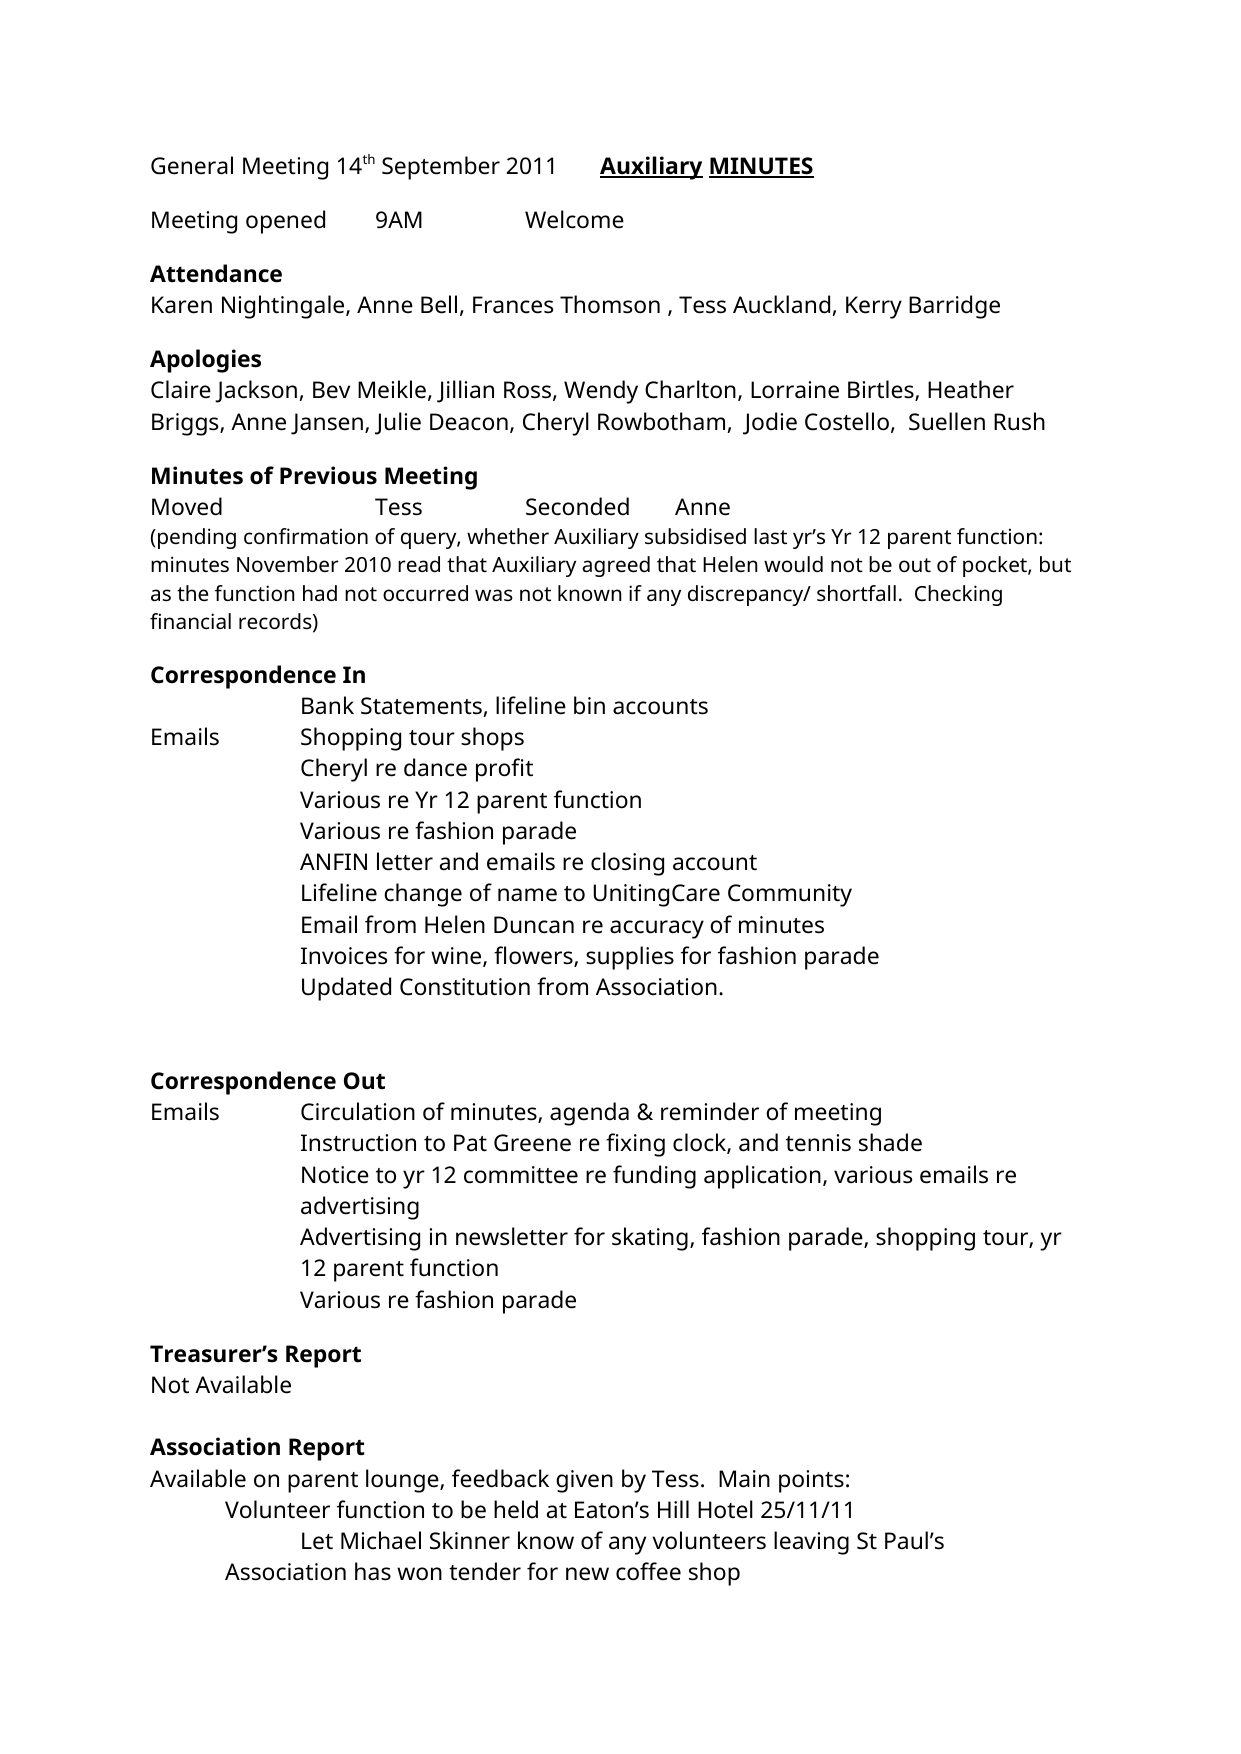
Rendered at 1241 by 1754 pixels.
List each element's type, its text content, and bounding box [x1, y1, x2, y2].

text Treasurer’s Report [150, 1337, 1090, 1369]
text ANFIN letter and emails re closing account [225, 846, 1090, 877]
text Lifeline change of name to UnitingCare Community [150, 877, 1090, 908]
text Association Report [150, 1431, 1090, 1462]
text Correspondence Out [150, 1065, 1090, 1096]
text Various re Yr 12 parent function [150, 783, 1090, 815]
text Notice to yr 12 committee re funding application, various emails re advertising [300, 1158, 1090, 1221]
text Karen Nightingale, Anne Bell, Frances Thomson , Tess Auckland, Kerry Barridge [150, 289, 1090, 320]
text Meeting opened 9AM Welcome [150, 204, 1090, 235]
text Email from Helen Duncan re accuracy of minutes [150, 908, 1090, 940]
text Association has won tender for new coffee shop [150, 1556, 1090, 1587]
text Not Available [150, 1369, 1090, 1400]
text Emails Circulation of minutes, agenda & reminder of meeting [150, 1096, 1090, 1127]
text Attendance [150, 258, 1090, 289]
text Minutes of Previous Meeting [150, 459, 1090, 491]
text Updated Constitution from Association. [150, 971, 1090, 1002]
text (pending confirmation of query, whether Auxiliary subsidised last yr’s Yr 12 parent function: minutes November 2010 read that Auxiliary agreed that Helen would not be out of pocket, but as the function had not occurred was not known if any discrepancy/ shortfall. Checking financial records) [150, 522, 1090, 636]
text Various re fashion parade [300, 1283, 1090, 1315]
text Emails Shopping tour shops [150, 721, 1090, 752]
text Volunteer function to be held at Eaton’s Hill Hotel 25/11/11 [150, 1494, 1090, 1525]
text Instruction to Pat Greene re fixing clock, and tennis shade [150, 1127, 1090, 1158]
text Correspondence In [150, 658, 1090, 690]
text Moved Tess Seconded Anne [150, 491, 1090, 522]
text Various re fashion parade [150, 815, 1090, 846]
text Cheryl re dance profit [150, 752, 1090, 783]
text Let Michael Skinner know of any volunteers leaving St Paul’s [150, 1525, 1090, 1556]
text Bank Statements, lifeline bin accounts [150, 690, 1090, 721]
text General Meeting 14th September 2011 Auxiliary MINUTES [150, 150, 1090, 181]
text Available on parent lounge, feedback given by Tess. Main points: [150, 1462, 1090, 1494]
text Advertising in newsletter for skating, fashion parade, shopping tour, yr 12 parent function [300, 1221, 1090, 1283]
text Apologies [150, 343, 1090, 374]
text Claire Jackson, Bev Meikle, Jillian Ross, Wendy Charlton, Lorraine Birtles, Heather Briggs, Anne Jansen, Julie Deacon, Cheryl Rowbotham, Jodie Costello, Suellen Rush [150, 374, 1090, 437]
text Invoices for wine, flowers, supplies for fashion parade [150, 940, 1090, 971]
